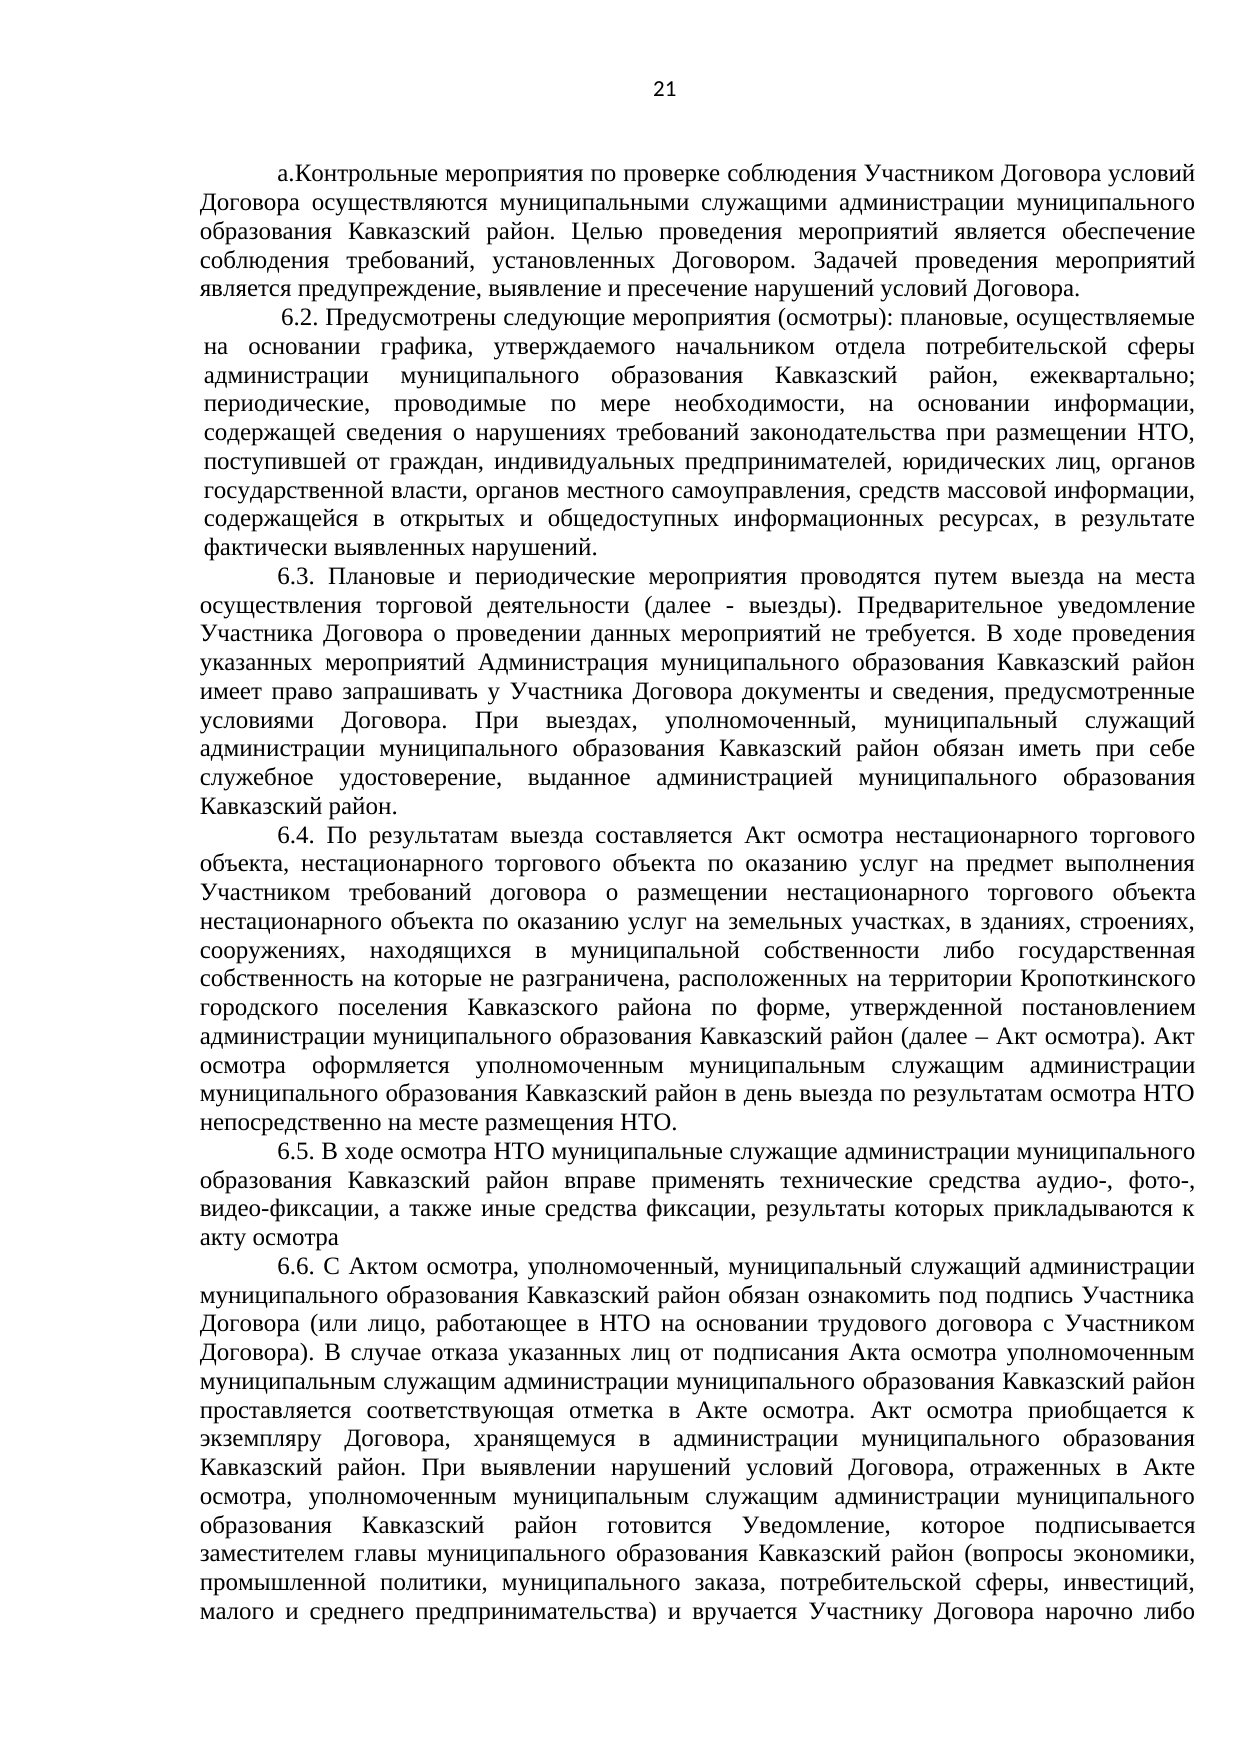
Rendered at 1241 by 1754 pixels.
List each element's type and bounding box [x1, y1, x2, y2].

table_cell [188, 130, 1207, 1625]
